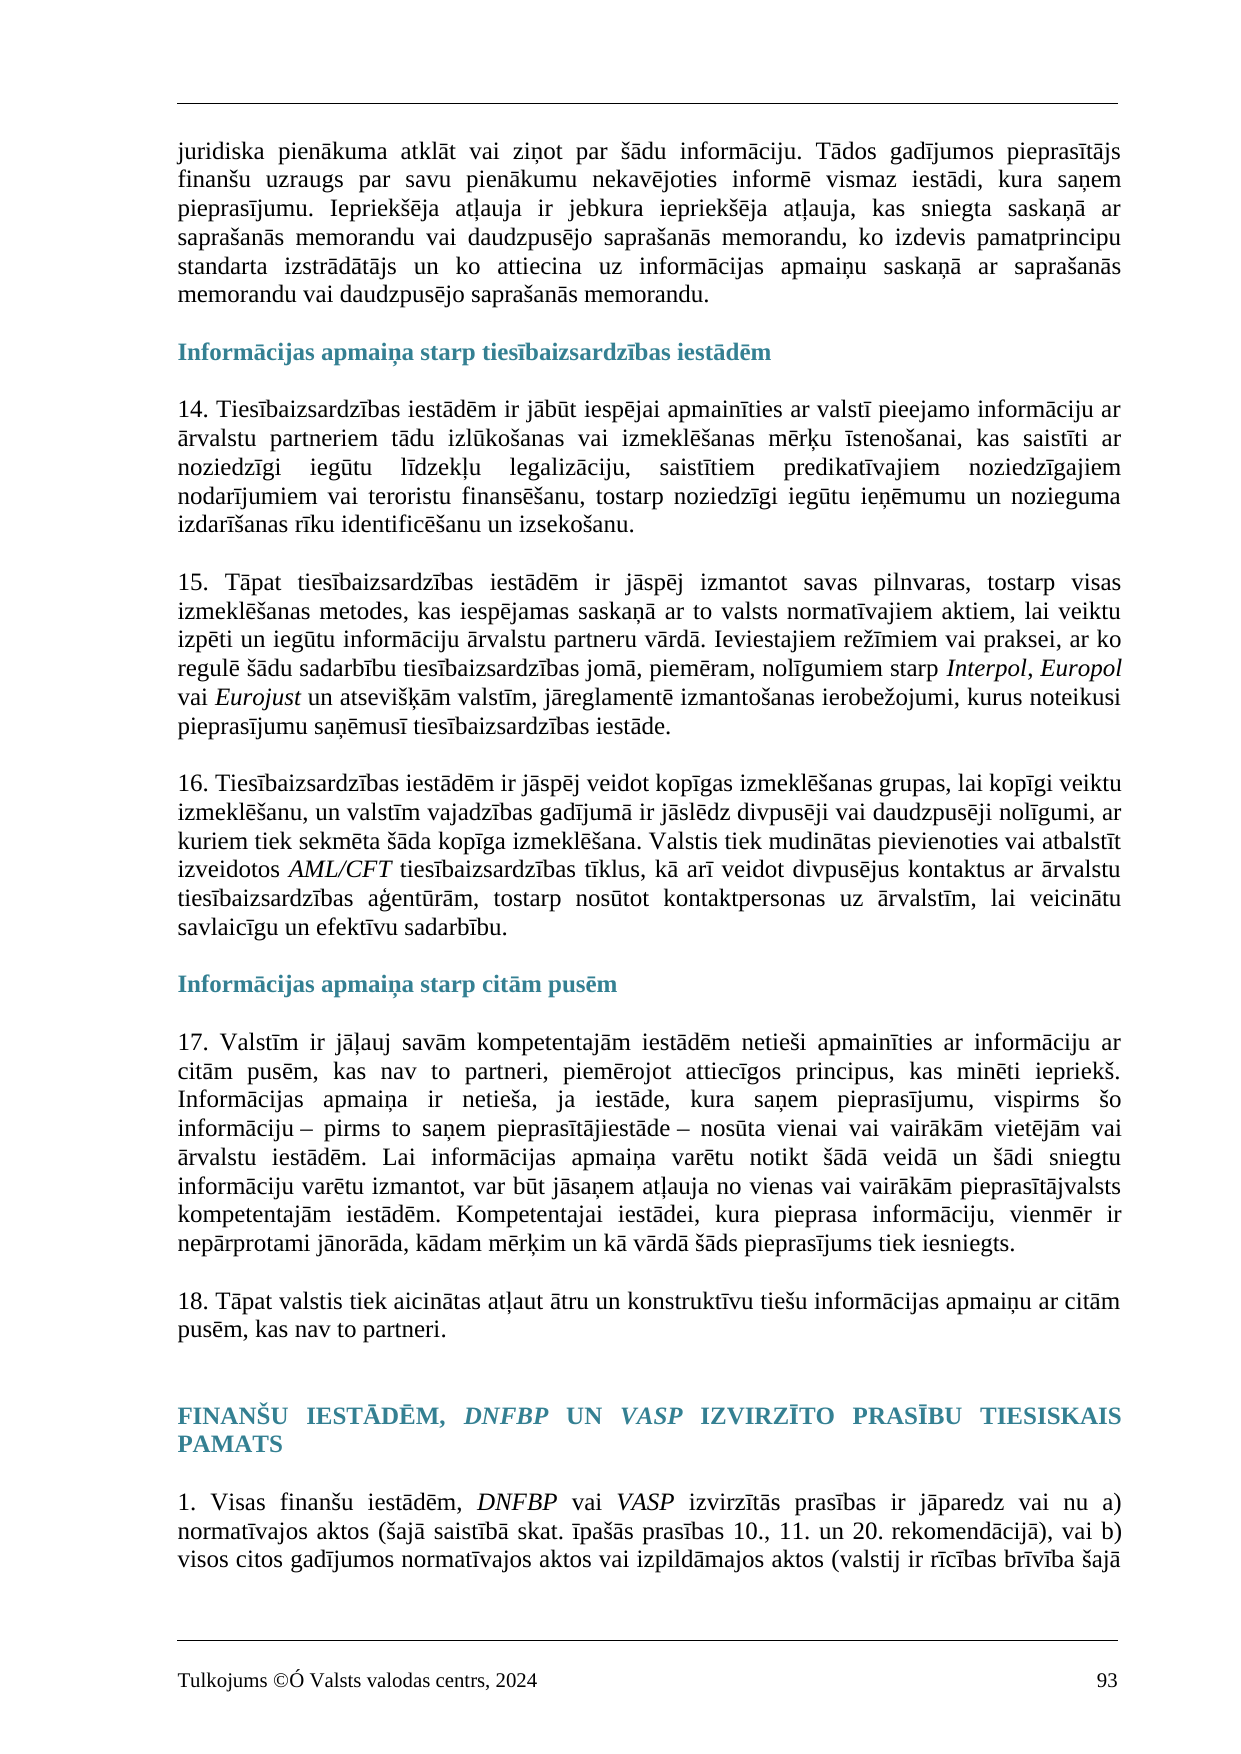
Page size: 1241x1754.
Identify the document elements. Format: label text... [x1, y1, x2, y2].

list 14. Tiesībaizsardzības iestādēm ir jābūt iespējai apmainīties ar valstī pieejamo informāciju ar ārvalstu partneriem tādu izlūkošanas vai izmeklēšanas mērķu īstenošanai, kas saistīti ar noziedzīgi iegūtu līdzekļu legalizāciju, saistītiem predikatīvajiem noziedzīgajiem nodarījumiem vai teroristu finansēšanu, tostarp noziedzīgi iegūtu ieņēmumu un nozieguma izdarīšanas rīku identificēšanu un izsekošanu. [177, 394, 1122, 538]
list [177, 1487, 1122, 1573]
list 16. Tiesībaizsardzības iestādēm ir jāspēj veidot kopīgas izmeklēšanas grupas, lai kopīgi veiktu izmeklēšanu, un valstīm vajadzības gadījumā ir jāslēdz divpusēji vai daudzpusēji nolīgumi, ar kuriem tiek sekmēta šāda kopīga izmeklēšana. Valstis tiek mudinātas pievienoties vai atbalstīt izveidotos AML/CFT tiesībaizsardzības tīklus, kā arī veidot divpusējus kontaktus ar ārvalstu tiesībaizsardzības aģentūrām, tostarp nosūtot kontaktpersonas uz ārvalstīm, lai veicinātu savlaicīgu un efektīvu sadarbību. [177, 768, 1122, 941]
subtitle FINANŠU IESTĀDĒM, DNFBP UN VASP IZVIRZĪTO PRASĪBU TIESISKAIS PAMATS [177, 1401, 1122, 1458]
subtitle Informācijas apmaiņa starp tiesībaizsardzības iestādēm [177, 337, 1122, 366]
list 17. Valstīm ir jāļauj savām kompetentajām iestādēm netieši apmainīties ar informāciju ar citām pusēm, kas nav to partneri, piemērojot attiecīgos principus, kas minēti iepriekš. Informācijas apmaiņa ir netieša, ja iestāde, kura saņem pieprasījumu, vispirms šo informāciju – pirms to saņem pieprasītājiestāde – nosūta vienai vai vairākām vietējām vai ārvalstu iestādēm. Lai informācijas apmaiņa varētu notikt šādā veidā un šādi sniegtu informāciju varētu izmantot, var būt jāsaņem atļauja no vienas vai vairākām pieprasītājvalsts kompetentajām iestādēm. Kompetentajai iestādei, kura pieprasa informāciju, vienmēr ir nepārprotami jānorāda, kādam mērķim un kā vārdā šāds pieprasījums tiek iesniegts. [177, 1027, 1122, 1257]
subtitle Informācijas apmaiņa starp citām pusēm [177, 969, 1122, 998]
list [177, 136, 1122, 308]
list 18. Tāpat valstis tiek aicinātas atļaut ātru un konstruktīvu tiešu informācijas apmaiņu ar citām pusēm, kas nav to partneri. [177, 1286, 1122, 1343]
list 15. Tāpat tiesībaizsardzības iestādēm ir jāspēj izmantot savas pilnvaras, tostarp visas izmeklēšanas metodes, kas iespējamas saskaņā ar to valsts normatīvajiem aktiem, lai veiktu izpēti un iegūtu informāciju ārvalstu partneru vārdā. Ieviestajiem režīmiem vai praksei, ar ko regulē šādu sadarbību tiesībaizsardzības jomā, piemēram, nolīgumiem starp Interpol, Europol vai Eurojust un atsevišķām valstīm, jāreglamentē izmantošanas ierobežojumi, kurus noteikusi pieprasījumu saņēmusī tiesībaizsardzības iestāde. [177, 567, 1122, 739]
